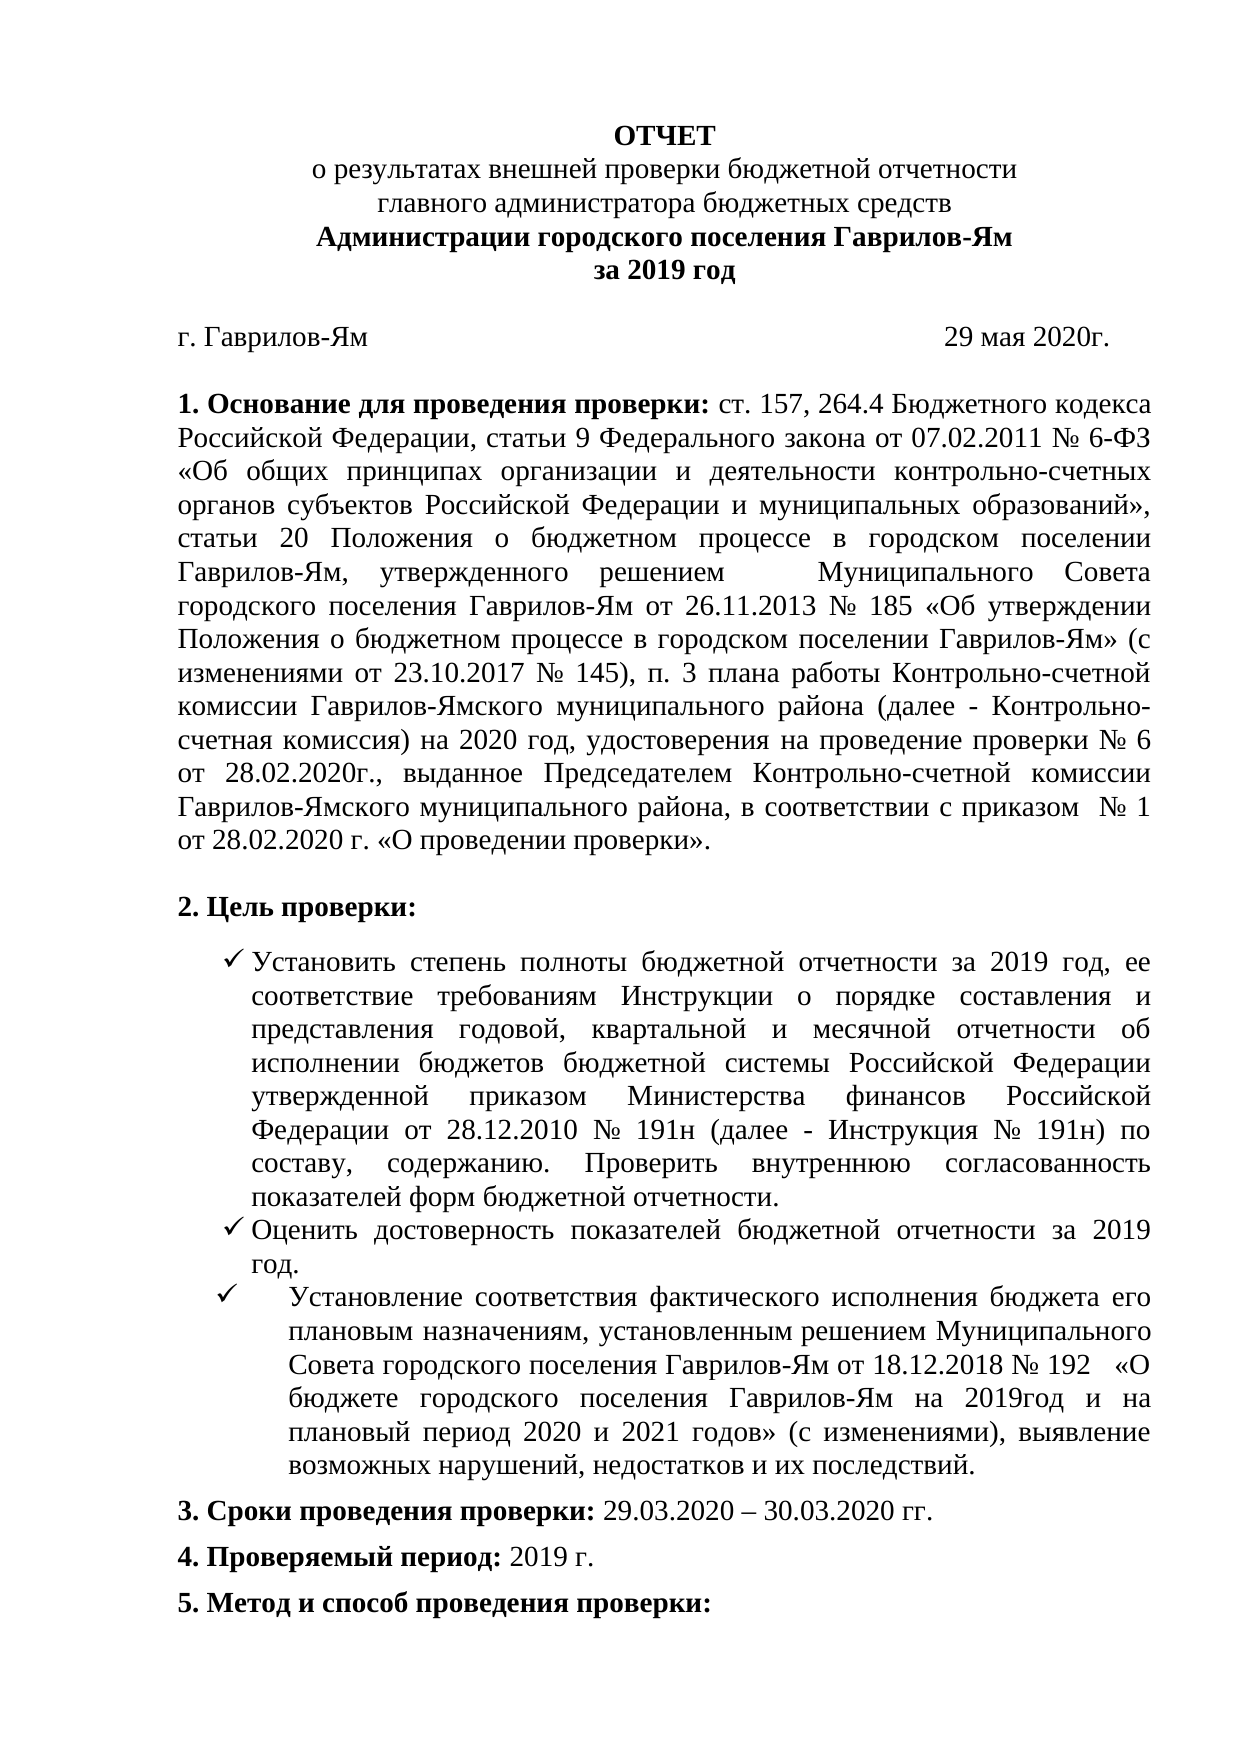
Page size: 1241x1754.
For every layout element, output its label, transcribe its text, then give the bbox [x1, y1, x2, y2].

text г. Гаврилов-Ям 29 мая 2020г. [177, 319, 1152, 353]
list Установить степень полноты бюджетной отчетности за 2019 год, ее соответствие требованиям Инструкции о порядке составления и представления годовой, квартальной и месячной отчетности об исполнении бюджетов бюджетной системы Российской Федерации утвержденной приказом Министерства финансов Российской Федерации от 28.12.2010 № 191н (далее - Инструкция № 191н) по составу, содержанию. Проверить внутреннюю согласованность показателей форм бюджетной отчетности. [222, 944, 1152, 1212]
list Оценить достоверность показателей бюджетной отчетности за 2019 год. [222, 1212, 1152, 1279]
text 4. Проверяемый период: 2019 г. [177, 1539, 1152, 1573]
text за 2019 год [177, 252, 1152, 286]
text 5. Метод и способ проведения проверки: [177, 1586, 1152, 1619]
text 1. Основание для проведения проверки: ст. 157, 264.4 Бюджетного кодекса Российской Федерации, статьи 9 Федерального закона от 07.02.2011 № 6-ФЗ «Об общих принципах организации и деятельности контрольно-счетных органов субъектов Российской Федерации и муниципальных образований», статьи 20 Положения о бюджетном процессе в городском поселении Гаврилов-Ям, утвержденного решением Муниципального Совета городского поселения Гаврилов-Ям от 26.11.2013 № 185 «Об утверждении Положения о бюджетном процессе в городском поселении Гаврилов-Ям» (с изменениями от 23.10.2017 № 145), п. 3 плана работы Контрольно-счетной комиссии Гаврилов-Ямского муниципального района (далее - Контрольно-счетная комиссия) на 2020 год, удостоверения на проведение проверки № 6 от 28.02.2020г., выданное Председателем Контрольно-счетной комиссии Гаврилов-Ямского муниципального района, в соответствии с приказом № 1 от 28.02.2020 г. «О проведении проверки». [177, 353, 1152, 856]
text главного администратора бюджетных средств [177, 185, 1152, 219]
list Установление соответствия фактического исполнения бюджета его плановым назначениям, установленным решением Муниципального Совета городского поселения Гаврилов-Ям от 18.12.2018 № 192 «О бюджете городского поселения Гаврилов-Ям на 2019год и на плановый период 2020 и 2021 годов» (с изменениями), выявление возможных нарушений, недостатков и их последствий. [215, 1279, 1152, 1481]
text Администрации городского поселения Гаврилов-Ям [177, 219, 1152, 252]
text 3. Сроки проведения проверки: 29.03.2020 – 30.03.2020 гг. [177, 1493, 1152, 1527]
text 2. Цель проверки: [177, 889, 1152, 923]
text ОТЧЕТ [177, 118, 1152, 152]
text о результатах внешней проверки бюджетной отчетности [177, 152, 1152, 185]
